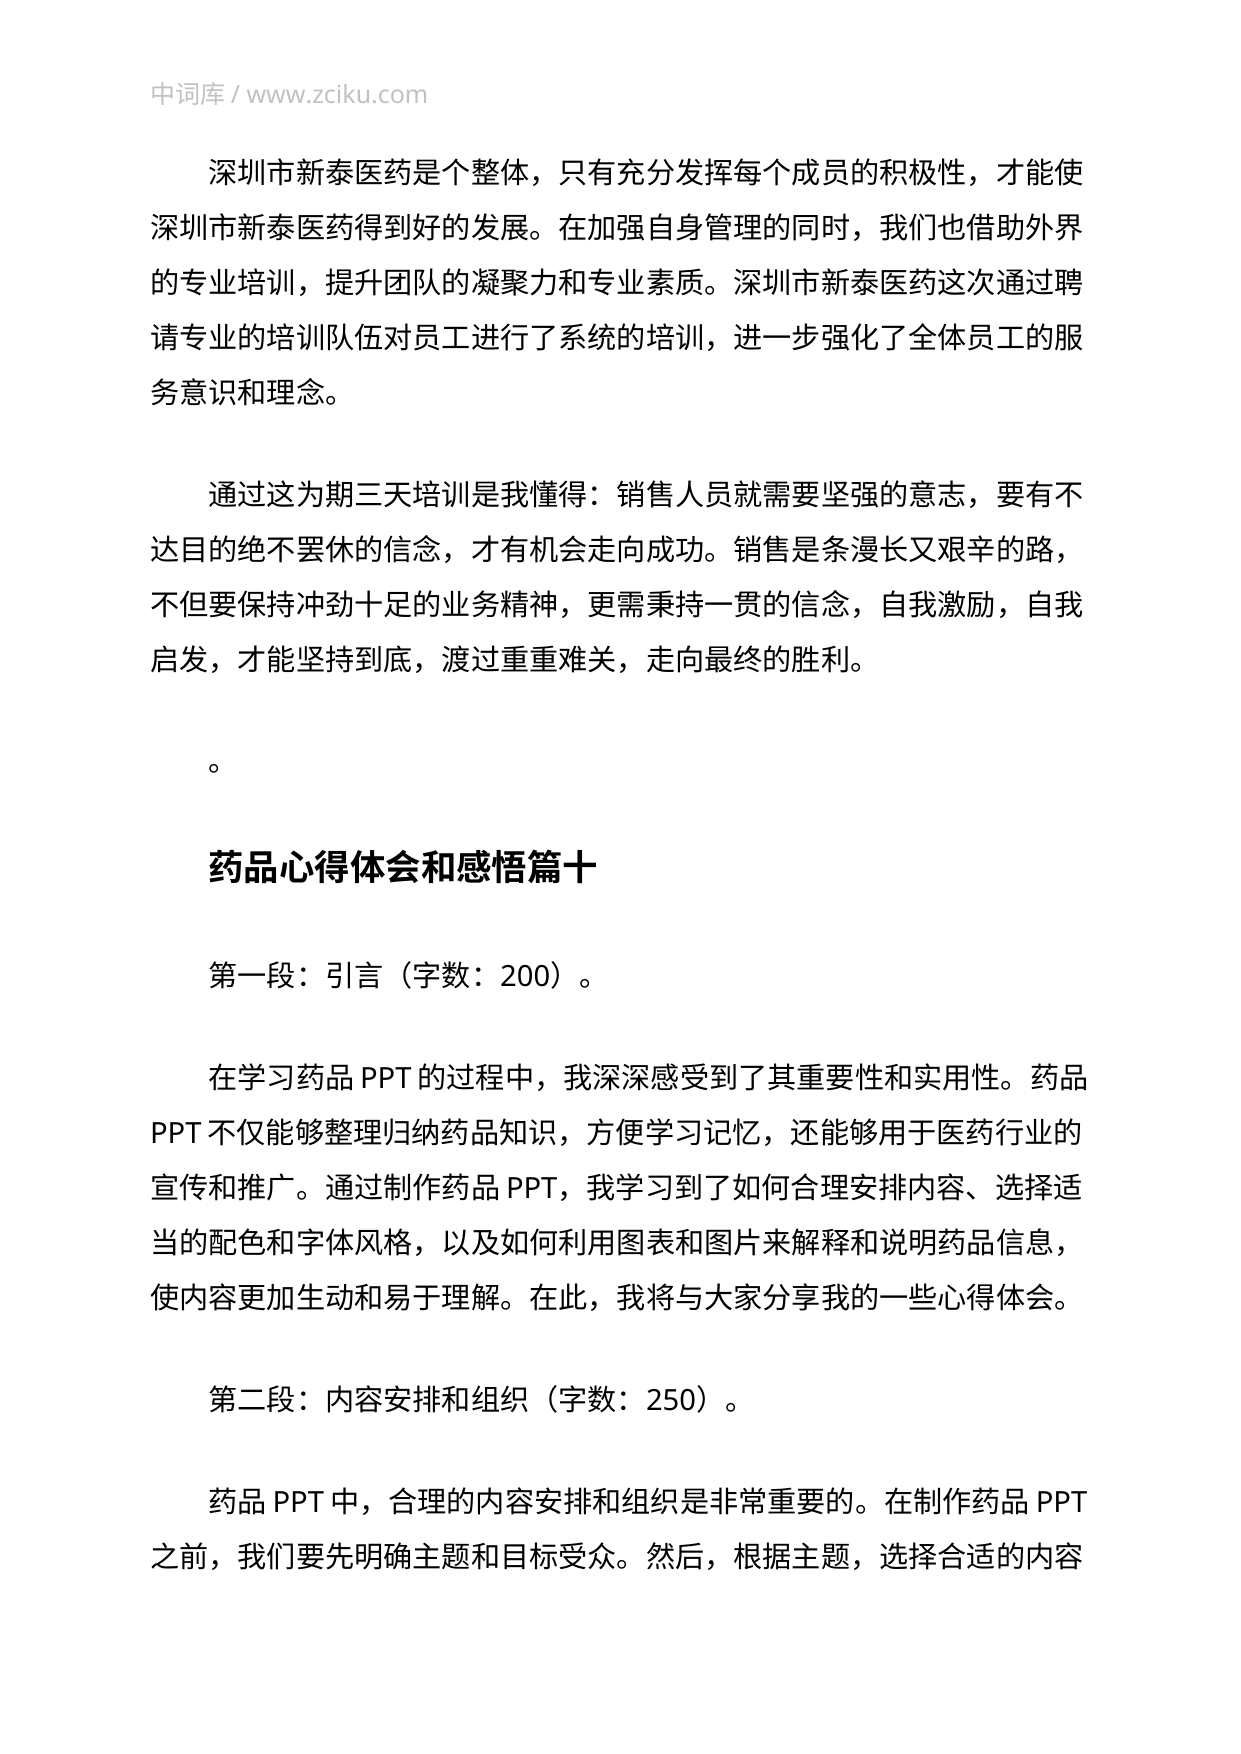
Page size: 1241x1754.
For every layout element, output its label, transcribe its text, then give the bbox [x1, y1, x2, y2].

text 药品心得体会和感悟篇十 [150, 839, 1090, 891]
text 第一段：引言（字数：200）。 [150, 953, 1090, 995]
text 在学习药品PPT的过程中，我深深感受到了其重要性和实用性。药品PPT不仅能够整理归纳药品知识，方便学习记忆，还能够用于医药行业的宣传和推广。通过制作药品PPT，我学习到了如何合理安排内容、选择适当的配色和字体风格，以及如何利用图表和图片来解释和说明药品信息，使内容更加生动和易于理解。在此，我将与大家分享我的一些心得体会。 [150, 1055, 1090, 1317]
text 深圳市新泰医药是个整体，只有充分发挥每个成员的积极性，才能使深圳市新泰医药得到好的发展。在加强自身管理的同时，我们也借助外界的专业培训，提升团队的凝聚力和专业素质。深圳市新泰医药这次通过聘请专业的培训队伍对员工进行了系统的培训，进一步强化了全体员工的服务意识和理念。 [150, 150, 1090, 412]
text 第二段：内容安排和组织（字数：250）。 [150, 1377, 1090, 1419]
text 。 [150, 738, 1090, 780]
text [150, 1479, 1090, 1576]
text 通过这为期三天培训是我懂得：销售人员就需要坚强的意志，要有不达目的绝不罢休的信念，才有机会走向成功。销售是条漫长又艰辛的路，不但要保持冲劲十足的业务精神，更需秉持一贯的信念，自我激励，自我启发，才能坚持到底，渡过重重难关，走向最终的胜利。 [150, 471, 1090, 678]
